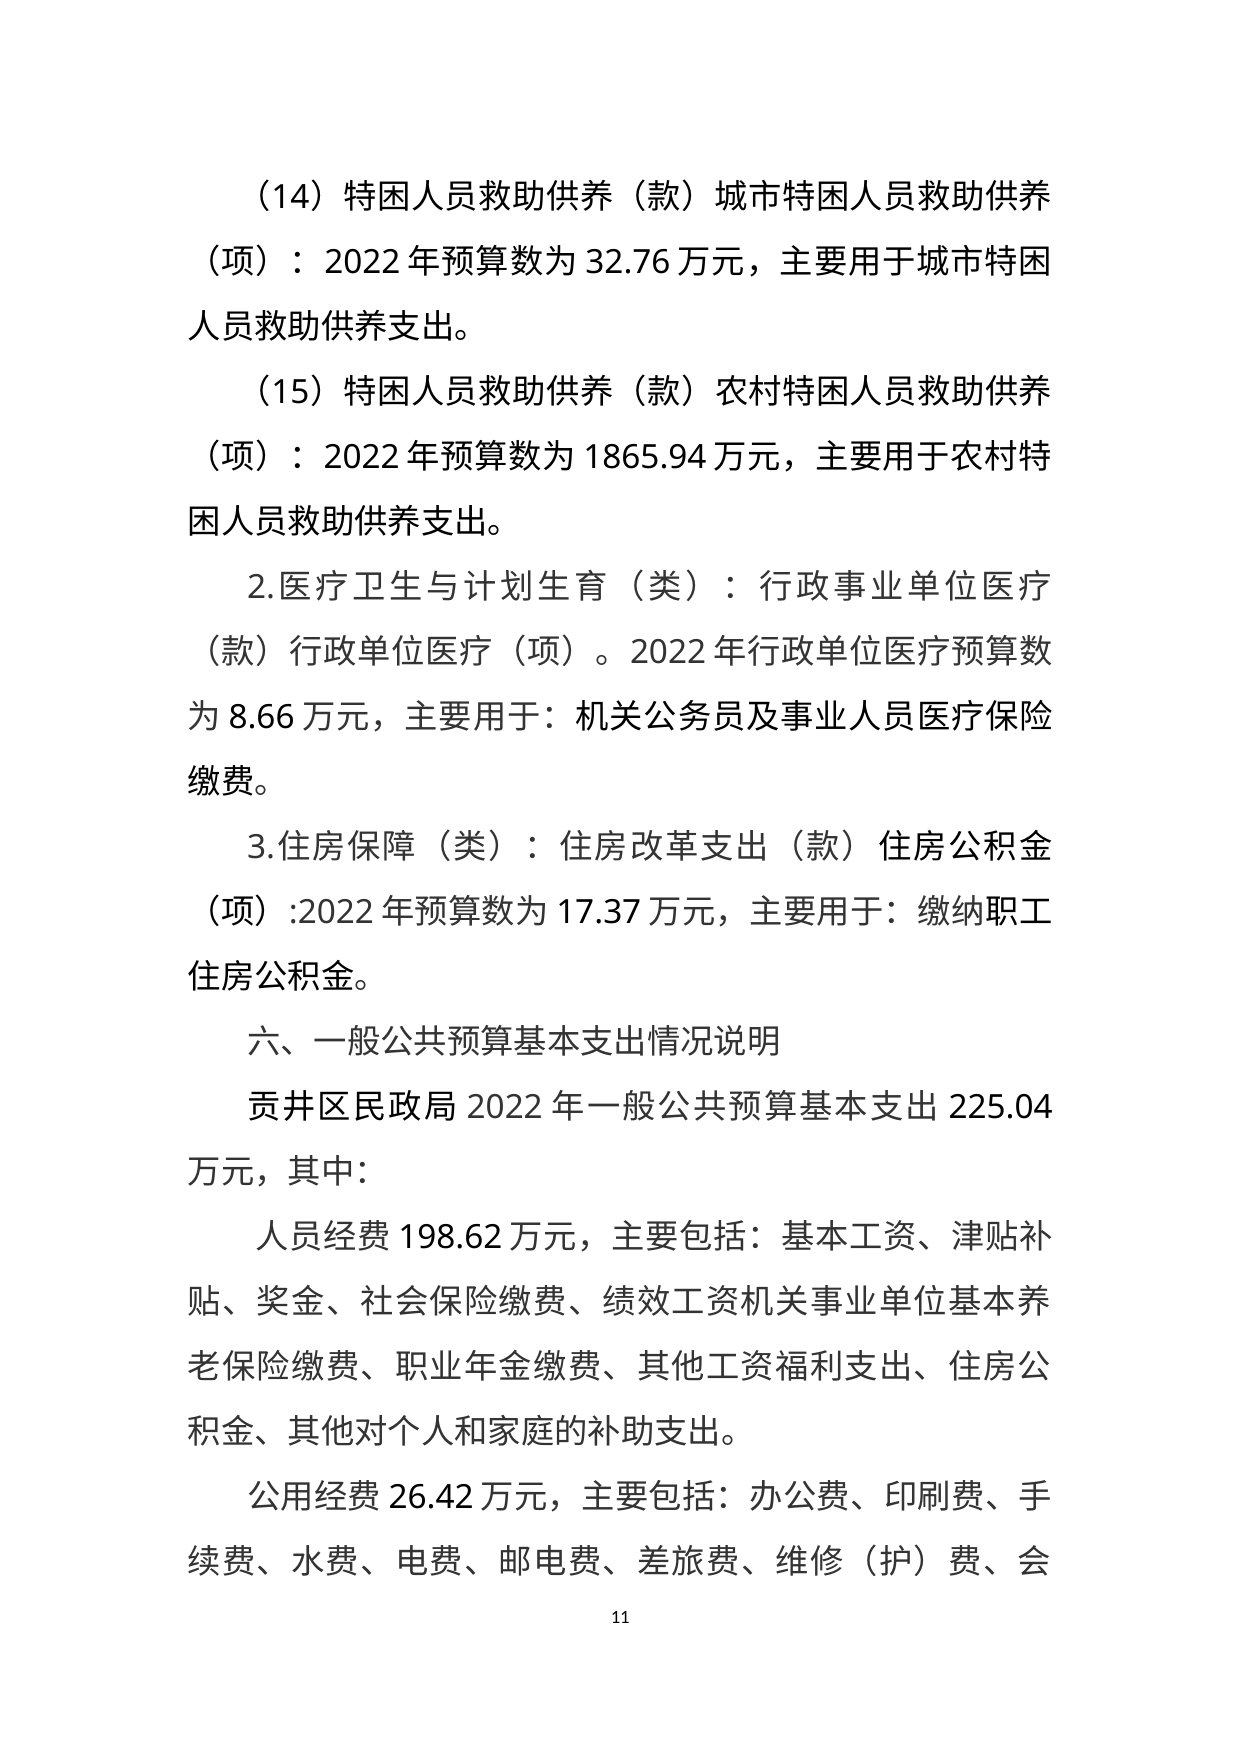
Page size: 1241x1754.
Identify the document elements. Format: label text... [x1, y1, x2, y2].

text 六、一般公共预算基本支出情况说明 [187, 1007, 1053, 1072]
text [187, 1462, 1053, 1592]
text 2.医疗卫生与计划生育（类）：行政事业单位医疗（款）行政单位医疗（项）。2022年行政单位医疗预算数为8.66万元，主要用于：机关公务员及事业人员医疗保险缴费。 [187, 552, 1053, 812]
text （14）特困人员救助供养（款）城市特困人员救助供养（项）：2022年预算数为32.76万元，主要用于城市特困人员救助供养支出。 [187, 162, 1053, 357]
text （15）特困人员救助供养（款）农村特困人员救助供养（项）：2022年预算数为1865.94万元，主要用于农村特困人员救助供养支出。 [187, 357, 1053, 552]
text 人员经费198.62万元，主要包括：基本工资、津贴补贴、奖金、社会保险缴费、绩效工资机关事业单位基本养老保险缴费、职业年金缴费、其他工资福利支出、住房公积金、其他对个人和家庭的补助支出。 [187, 1202, 1053, 1462]
text 3.住房保障（类）：住房改革支出（款）住房公积金（项）:2022年预算数为17.37万元，主要用于：缴纳职工住房公积金。 [187, 812, 1053, 1007]
text 贡井区民政局2022年一般公共预算基本支出225.04万元，其中： [187, 1072, 1053, 1202]
